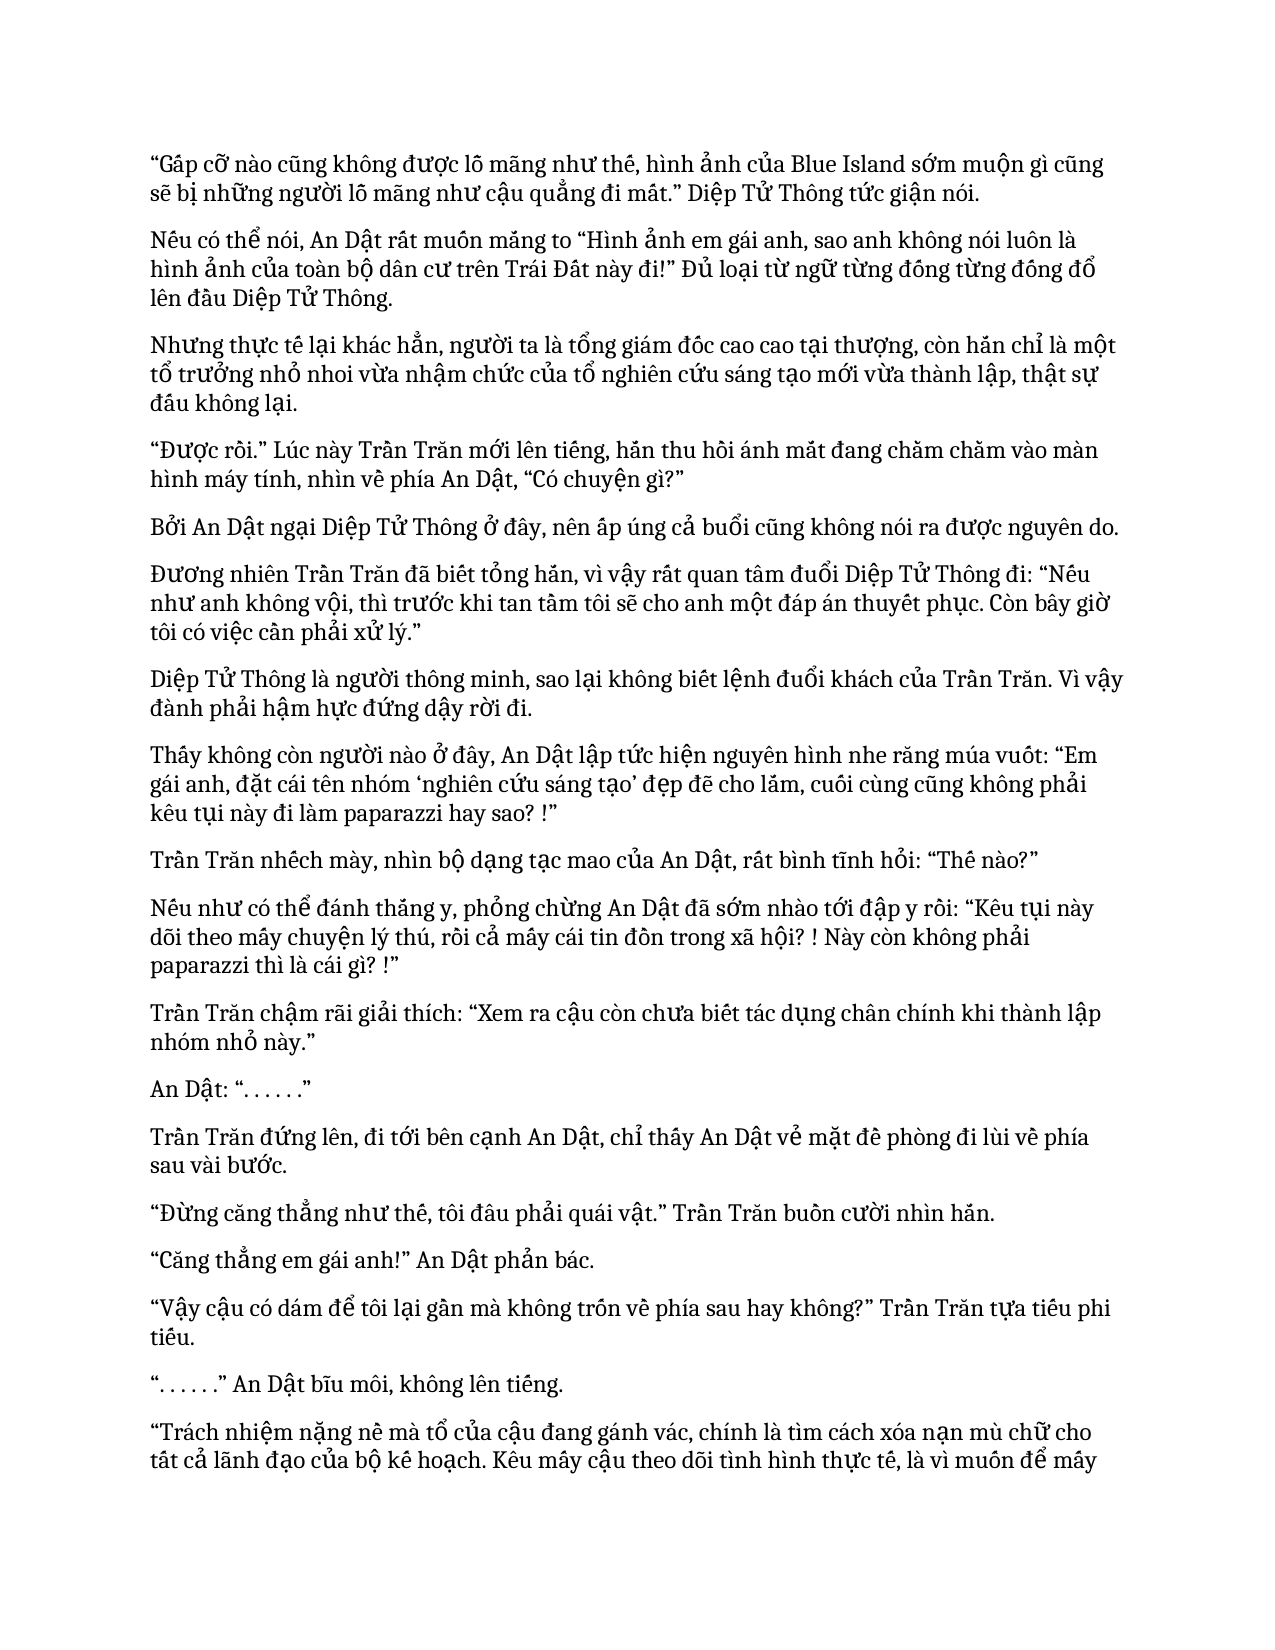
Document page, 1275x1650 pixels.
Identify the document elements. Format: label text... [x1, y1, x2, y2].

text Diệp Tử Thông là người thông minh, sao lại không biết lệnh đuổi khách của Trần Trăn. Vì vậy đành phải hậm hực đứng dậy rời đi. [150, 665, 1125, 722]
text Trần Trăn nhếch mày, nhìn bộ dạng tạc mao của An Dật, rất bình tĩnh hỏi: “Thế nào?” [150, 846, 1125, 875]
text “Đừng căng thẳng như thế, tôi đâu phải quái vật.” Trần Trăn buồn cười nhìn hắn. [150, 1199, 1125, 1227]
text Đương nhiên Trần Trăn đã biết tỏng hắn, vì vậy rất quan tâm đuổi Diệp Tử Thông đi: “Nếu như anh không vội, thì trước khi tan tầm tôi sẽ cho anh một đáp án thuyết phục. Còn bây giờ tôi có việc cần phải xử lý.” [150, 560, 1125, 646]
text “Vậy cậu có dám để tôi lại gần mà không trốn về phía sau hay không?” Trần Trăn tựa tiếu phi tiếu. [150, 1294, 1125, 1351]
text Trần Trăn chậm rãi giải thích: “Xem ra cậu còn chưa biết tác dụng chân chính khi thành lập nhóm nhỏ này.” [150, 999, 1125, 1056]
text Nhưng thực tế lại khác hẳn, người ta là tổng giám đốc cao cao tại thượng, còn hắn chỉ là một tổ trưởng nhỏ nhoi vừa nhậm chức của tổ nghiên cứu sáng tạo mới vừa thành lập, thật sự đấu không lại. [150, 331, 1125, 417]
text “Căng thẳng em gái anh!” An Dật phản bác. [150, 1246, 1125, 1275]
text Trần Trăn đứng lên, đi tới bên cạnh An Dật, chỉ thấy An Dật vẻ mặt đề phòng đi lùi về phía sau vài bước. [150, 1122, 1125, 1180]
text Nếu như có thể đánh thắng y, phỏng chừng An Dật đã sớm nhào tới đập y rồi: “Kêu tụi này dõi theo mấy chuyện lý thú, rồi cả mấy cái tin đồn trong xã hội? ! Này còn không phải paparazzi thì là cái gì? !” [150, 894, 1125, 980]
text “Được rồi.” Lúc này Trần Trăn mới lên tiếng, hắn thu hồi ánh mắt đang chằm chằm vào màn hình máy tính, nhìn về phía An Dật, “Có chuyện gì?” [150, 436, 1125, 494]
text An Dật: “. . . . . .” [150, 1075, 1125, 1104]
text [150, 1417, 1125, 1475]
text “Gấp cỡ nào cũng không được lỗ mãng như thế, hình ảnh của Blue Island sớm muộn gì cũng sẽ bị những người lỗ mãng như cậu quẳng đi mất.” Diệp Tử Thông tức giận nói. [150, 150, 1125, 207]
text Bởi An Dật ngại Diệp Tử Thông ở đây, nên ấp úng cả buổi cũng không nói ra được nguyên do. [150, 512, 1125, 541]
text “. . . . . .” An Dật bĩu môi, không lên tiếng. [150, 1370, 1125, 1399]
text Thấy không còn người nào ở đây, An Dật lập tức hiện nguyên hình nhe răng múa vuốt: “Em gái anh, đặt cái tên nhóm ‘nghiên cứu sáng tạo’ đẹp đẽ cho lắm, cuối cùng cũng không phải kêu tụi này đi làm paparazzi hay sao? !” [150, 741, 1125, 827]
text Nếu có thể nói, An Dật rất muốn mắng to “Hình ảnh em gái anh, sao anh không nói luôn là hình ảnh của toàn bộ dân cư trên Trái Đất này đi!” Đủ loại từ ngữ từng đống từng đống đổ lên đầu Diệp Tử Thông. [150, 226, 1125, 312]
